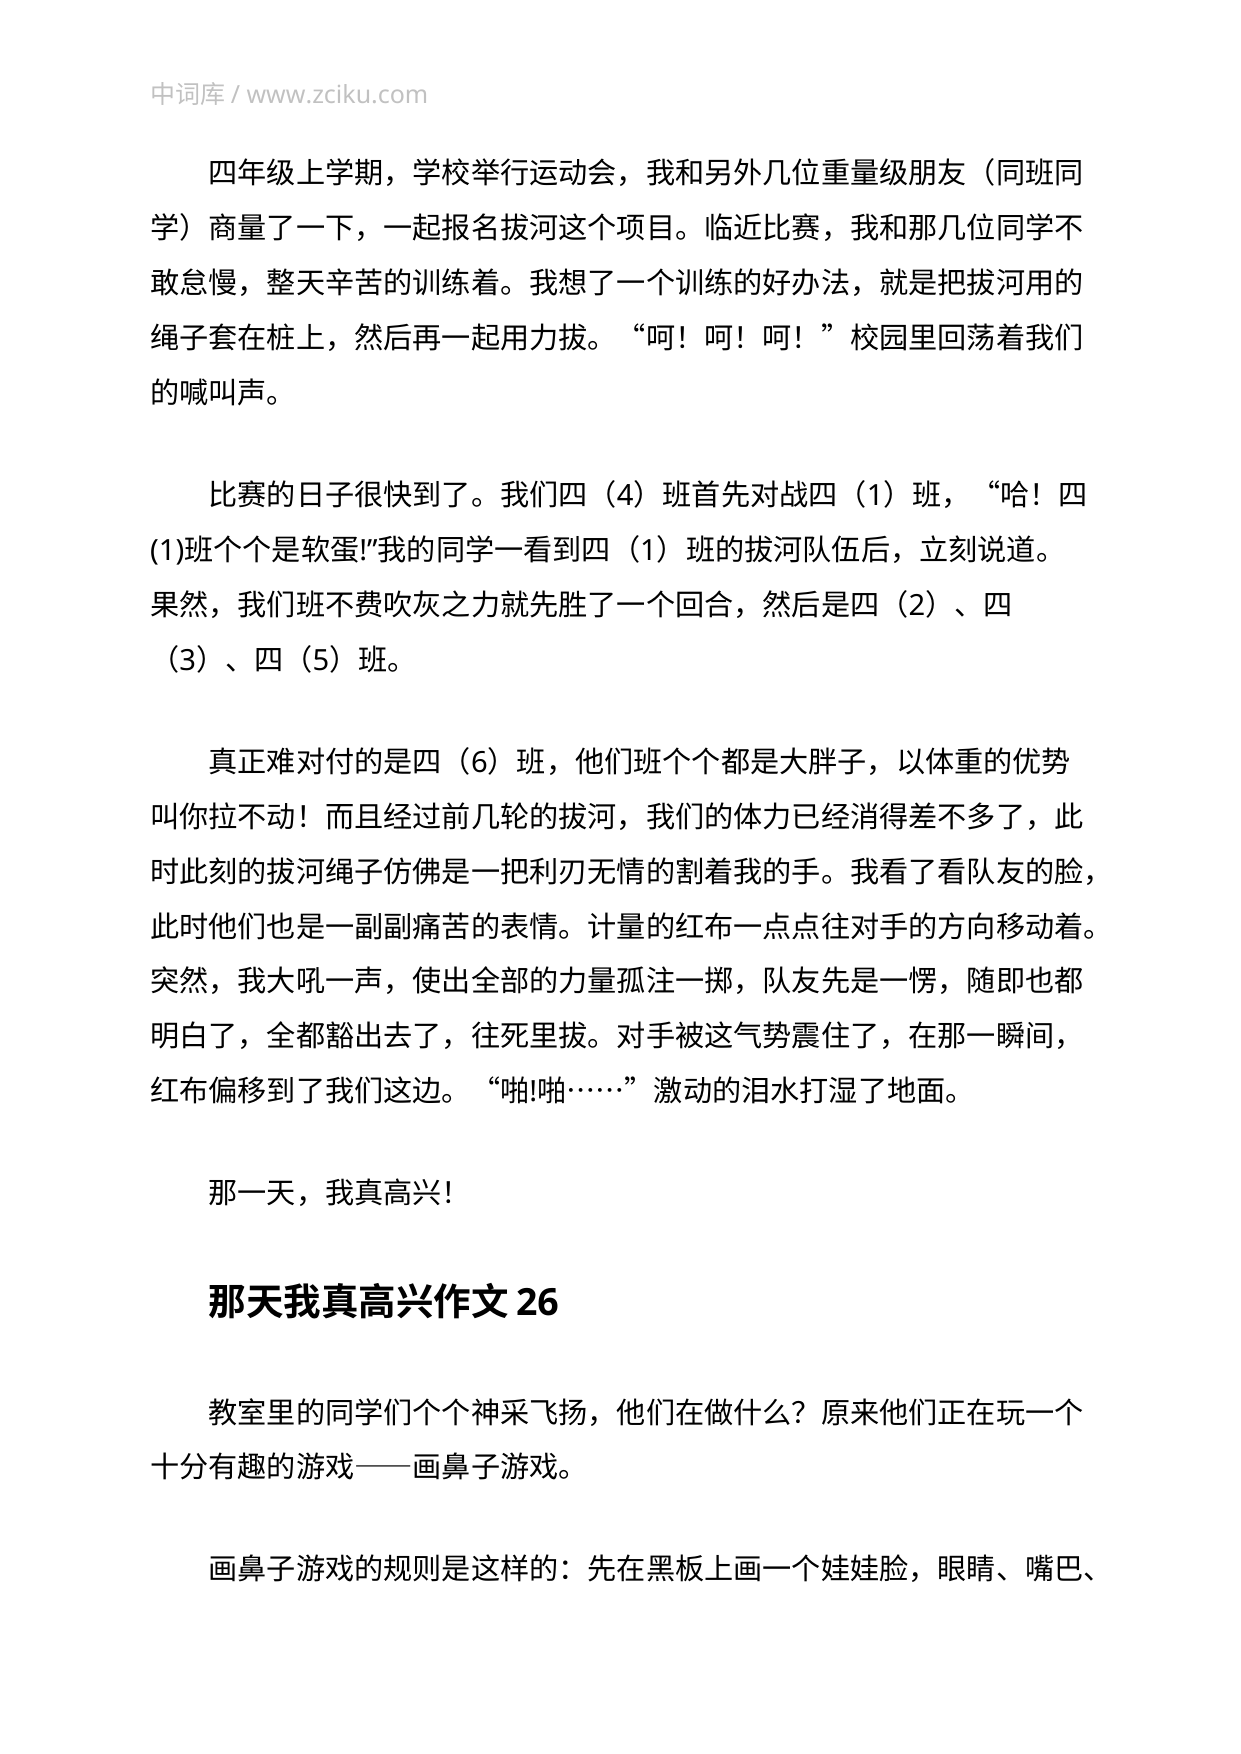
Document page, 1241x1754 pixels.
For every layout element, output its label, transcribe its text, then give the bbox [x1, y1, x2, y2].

text 那天我真高兴作文26 [150, 1272, 1090, 1326]
text 那一天，我真高兴！ [150, 1170, 1090, 1212]
text 四年级上学期，学校举行运动会，我和另外几位重量级朋友（同班同学）商量了一下，一起报名拔河这个项目。临近比赛，我和那几位同学不敢怠慢，整天辛苦的训练着。我想了一个训练的好办法，就是把拔河用的绳子套在桩上，然后再一起用力拔。“呵！呵！呵！”校园里回荡着我们的喊叫声。 [150, 150, 1090, 412]
text 教室里的同学们个个神采飞扬，他们在做什么？原来他们正在玩一个十分有趣的游戏——画鼻子游戏。 [150, 1389, 1090, 1486]
text 真正难对付的是四（6）班，他们班个个都是大胖子，以体重的优势叫你拉不动！而且经过前几轮的拔河，我们的体力已经消得差不多了，此时此刻的拔河绳子仿佛是一把利刃无情的割着我的手。我看了看队友的脸，此时他们也是一副副痛苦的表情。计量的红布一点点往对手的方向移动着。突然，我大吼一声，使出全部的力量孤注一掷，队友先是一愣，随即也都明白了，全都豁出去了，往死里拔。对手被这气势震住了，在那一瞬间，红布偏移到了我们这边。“啪!啪……”激动的泪水打湿了地面。 [150, 738, 1090, 1110]
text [150, 1546, 1090, 1588]
text 比赛的日子很快到了。我们四（4）班首先对战四（1）班，“哈！四(1)班个个是软蛋!”我的同学一看到四（1）班的拔河队伍后，立刻说道。果然，我们班不费吹灰之力就先胜了一个回合，然后是四（2）、四（3）、四（5）班。 [150, 471, 1090, 679]
